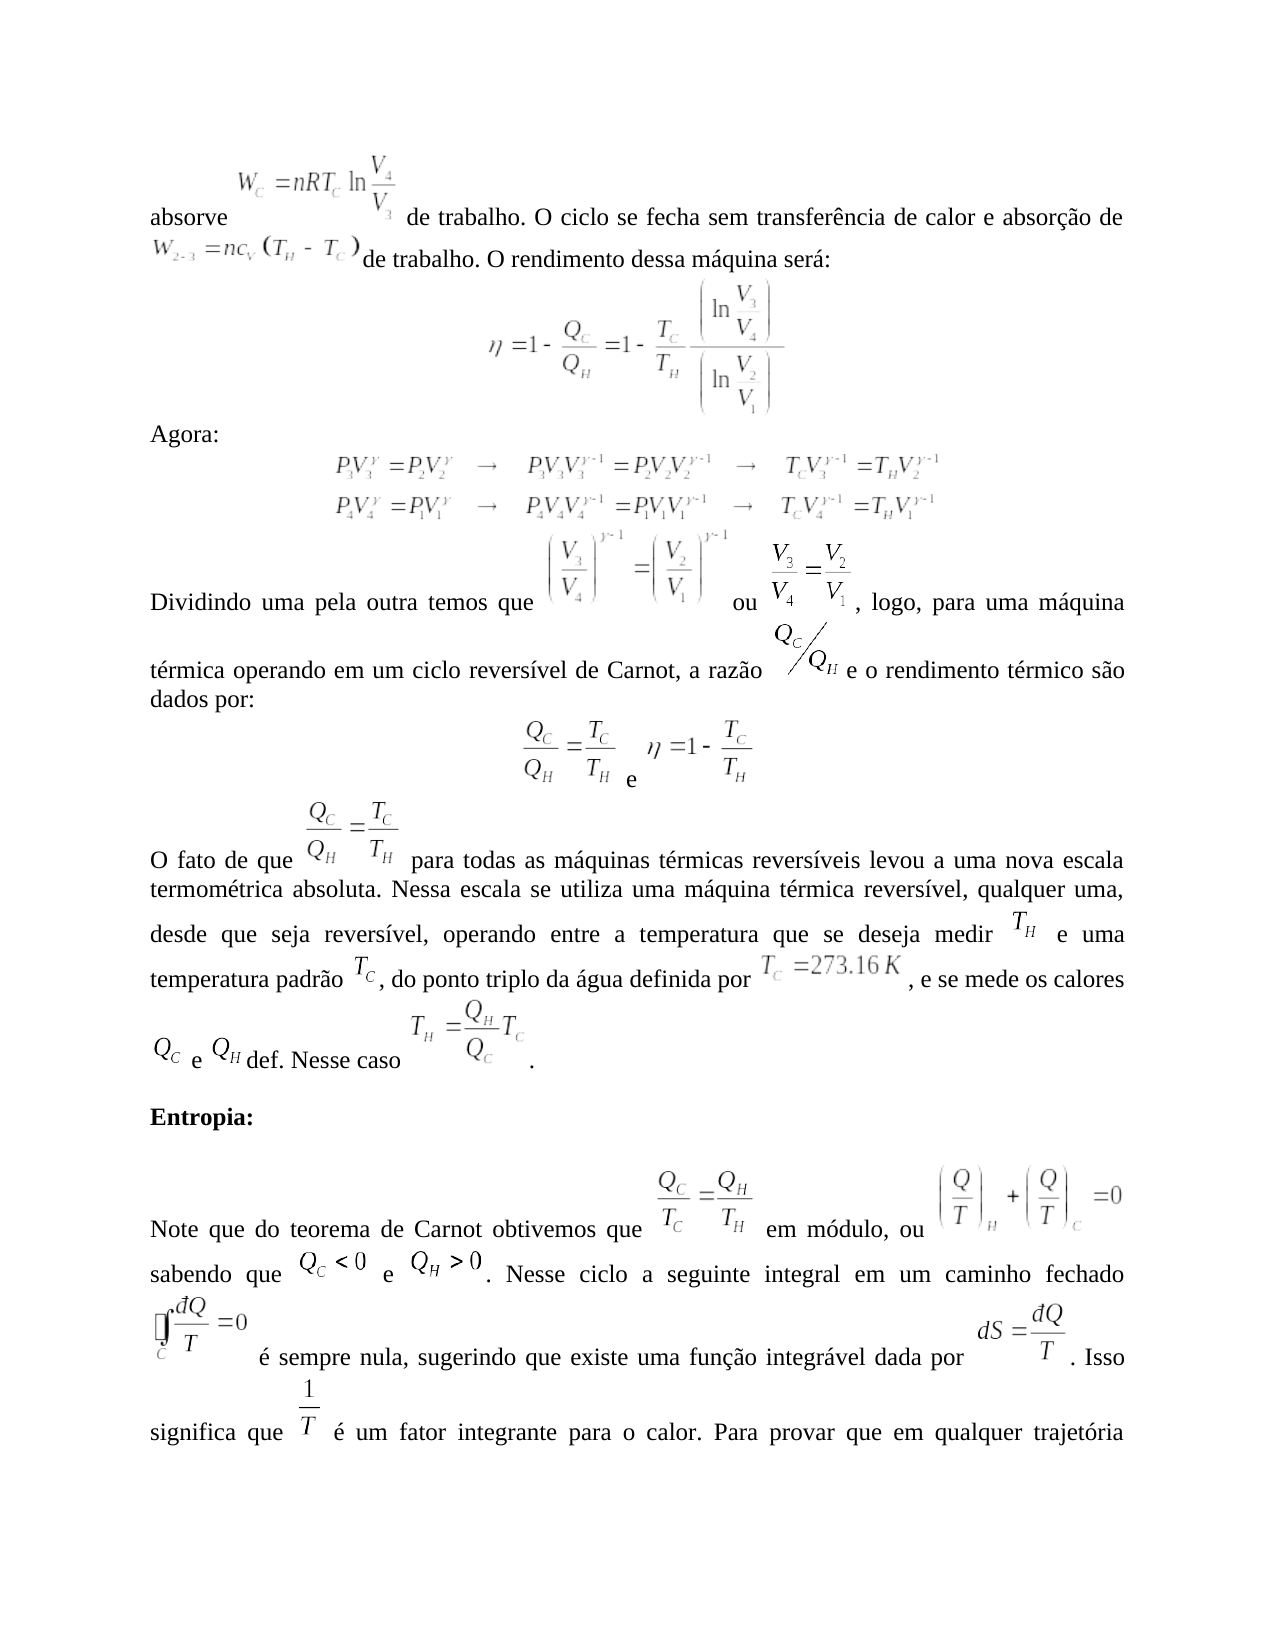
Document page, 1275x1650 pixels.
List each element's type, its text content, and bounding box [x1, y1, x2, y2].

text Dividindo uma pela outra temos que ou , logo, para uma máquina térmica operando em um ciclo reversível de Carnot, a razão e o rendimento térmico são dados por: [150, 523, 1125, 713]
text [150, 1160, 1125, 1445]
text O fato de que para todas as máquinas térmicas reversíveis levou a uma nova escala termométrica absoluta. Nessa escala se utiliza uma máquina térmica reversível, qualquer uma, desde que seja reversível, operando entre a temperatura que se deseja medir e uma temperatura padrão , do ponto triplo da água definida por , e se mede os calores e def. Nesse caso . [150, 793, 1125, 1074]
text e [150, 713, 1125, 793]
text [150, 150, 1125, 273]
text Agora: [150, 419, 1125, 448]
text Entropia: [150, 1102, 1125, 1131]
